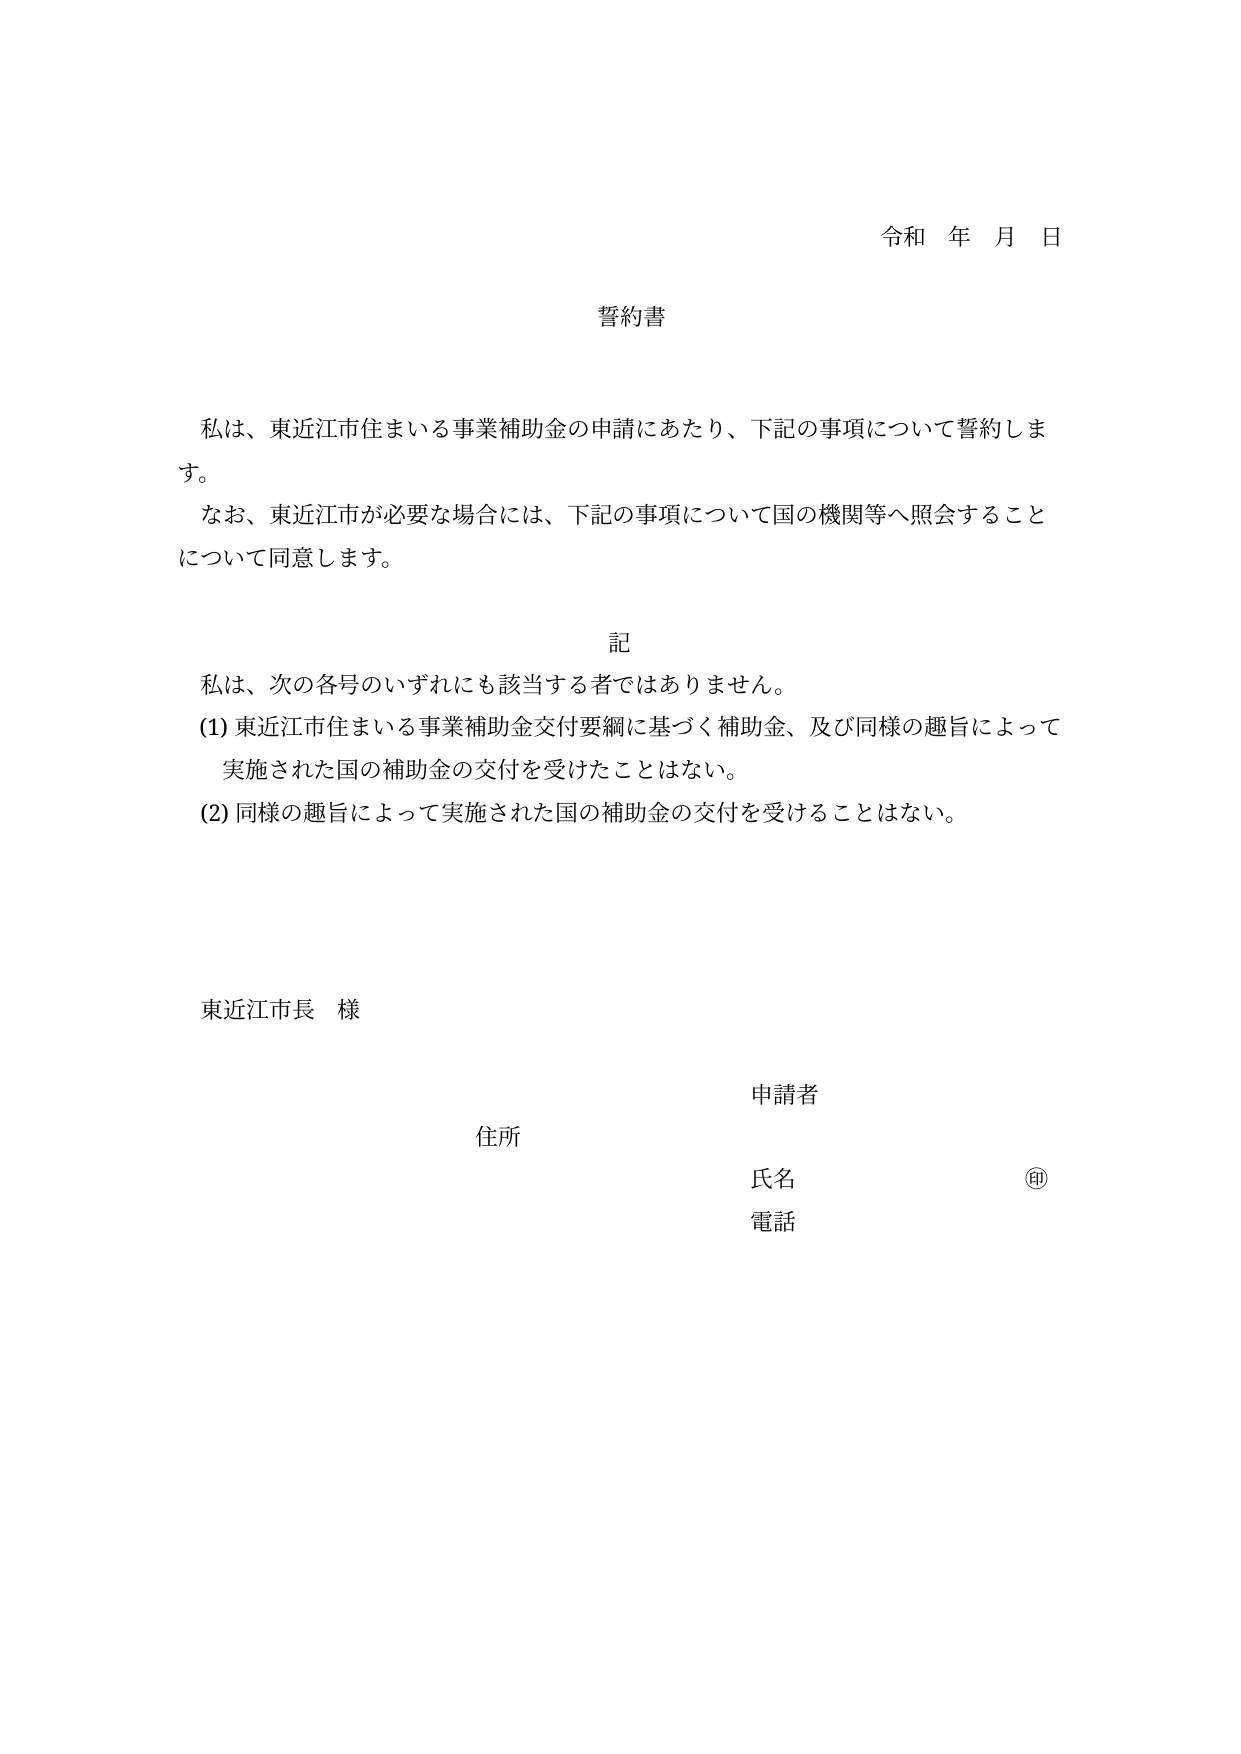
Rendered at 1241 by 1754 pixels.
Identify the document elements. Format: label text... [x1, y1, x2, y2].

text 東近江市長 様 [177, 990, 1063, 1027]
text (1) 東近江市住まいる事業補助金交付要綱に基づく補助金、及び同様の趣旨によって実施された国の補助金の交付を受けたことはない。 [199, 707, 1063, 788]
text 令和 年 月 日 [162, 217, 1063, 254]
text 私は、次の各号のいずれにも該当する者ではありません。 [177, 665, 1063, 702]
subtitle 記 [177, 622, 1063, 660]
text 電話 [177, 1202, 1063, 1239]
text 申請者 [177, 1074, 1063, 1112]
text 誓約書 [177, 297, 1063, 334]
text 氏名 ㊞ [177, 1159, 1063, 1197]
text 住所 [177, 1117, 1063, 1154]
text (2) 同様の趣旨によって実施された国の補助金の交付を受けることはない。 [177, 793, 1063, 830]
text なお、東近江市が必要な場合には、下記の事項について国の機関等へ照会することについて同意します。 [177, 495, 1063, 575]
text 私は、東近江市住まいる事業補助金の申請にあたり、下記の事項について誓約します。 [177, 409, 1063, 490]
